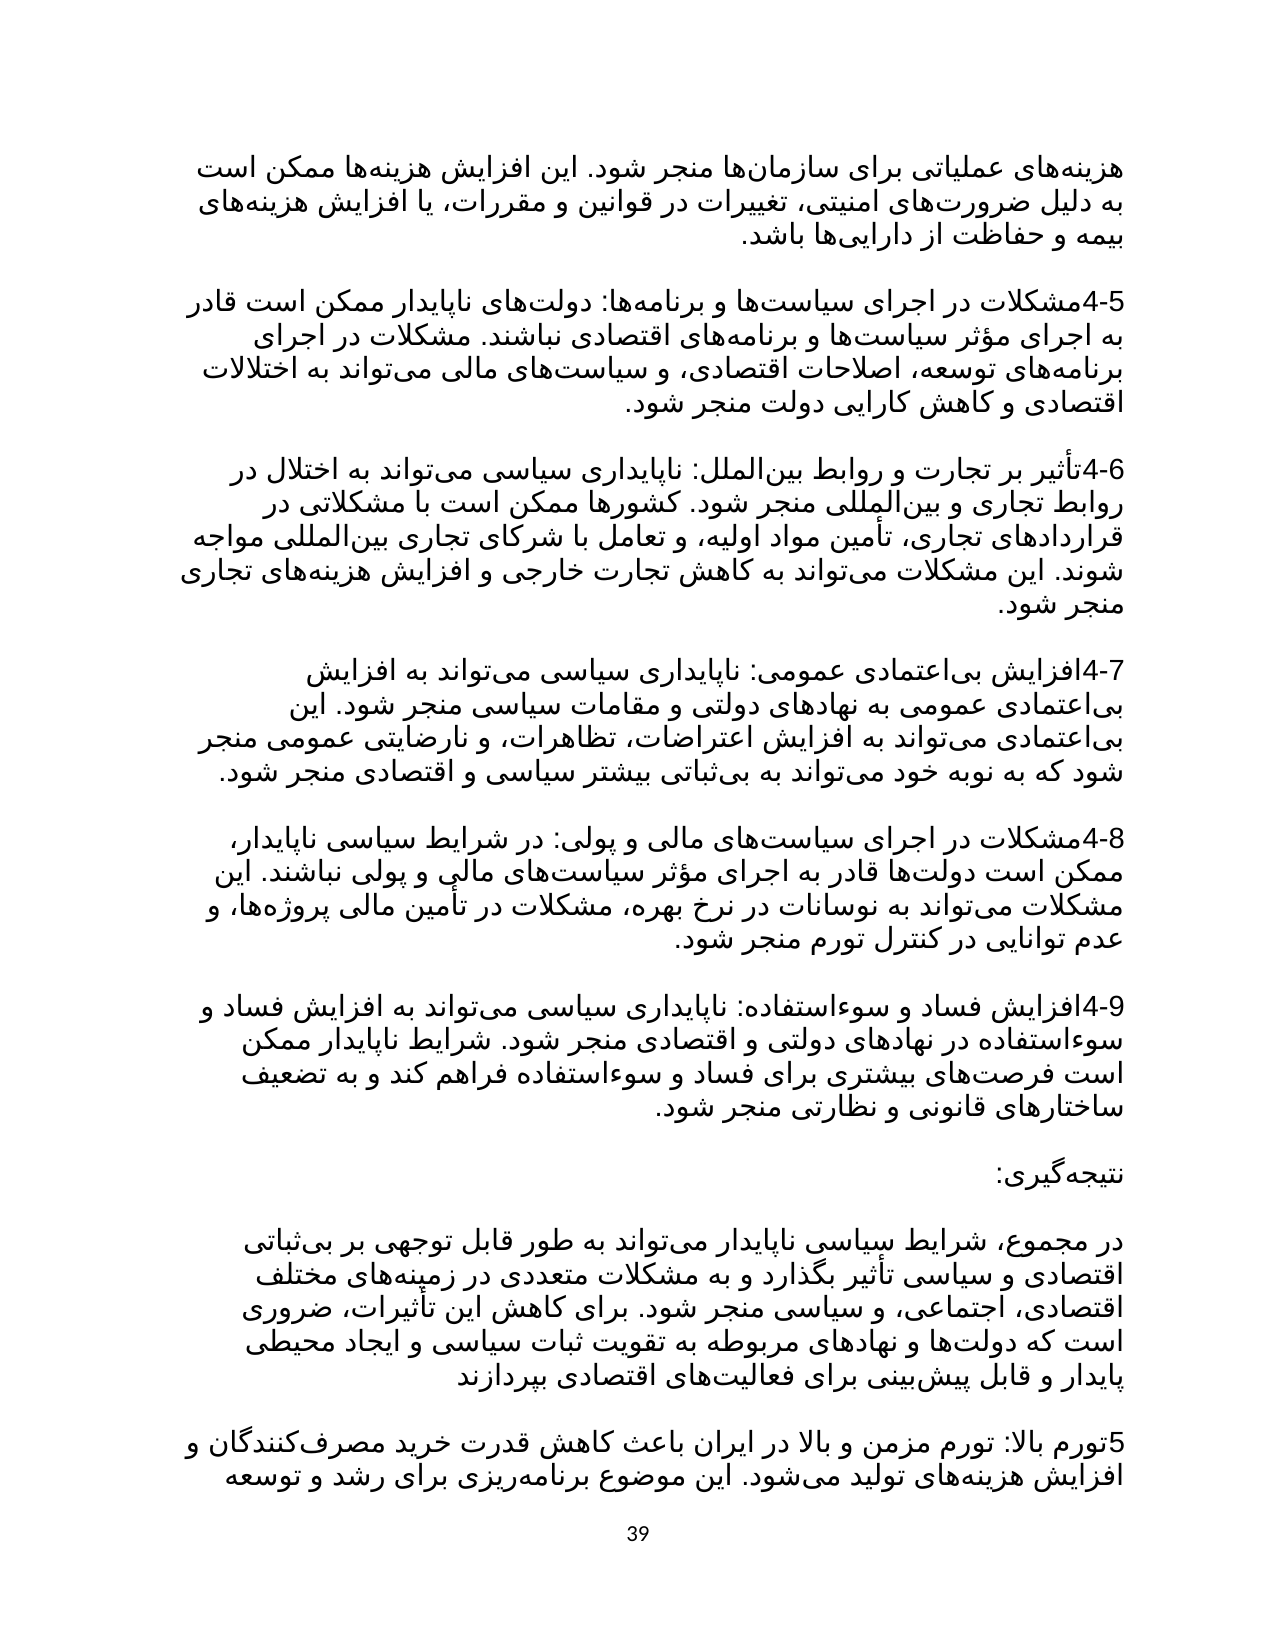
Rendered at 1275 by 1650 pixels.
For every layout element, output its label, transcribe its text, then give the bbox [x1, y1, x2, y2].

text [176, 150, 1125, 1123]
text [176, 1391, 1125, 1492]
text نتیجه‌گیری: در مجموع، شرایط سیاسی ناپایدار می‌تواند به طور قابل توجهی بر بی‌ثباتی اقتصادی و سیاسی تأثیر بگذارد و به مشکلات متعددی در زمینه‌های مختلف اقتصادی، اجتماعی، و سیاسی منجر شود. برای کاهش این تأثیرات، ضروری است که دولت‌ها و نهادهای مربوطه به تقویت ثبات سیاسی و ایجاد محیطی پایدار و قابل پیش‌بینی برای فعالیت‌های اقتصادی بپردازند [176, 1156, 1125, 1391]
